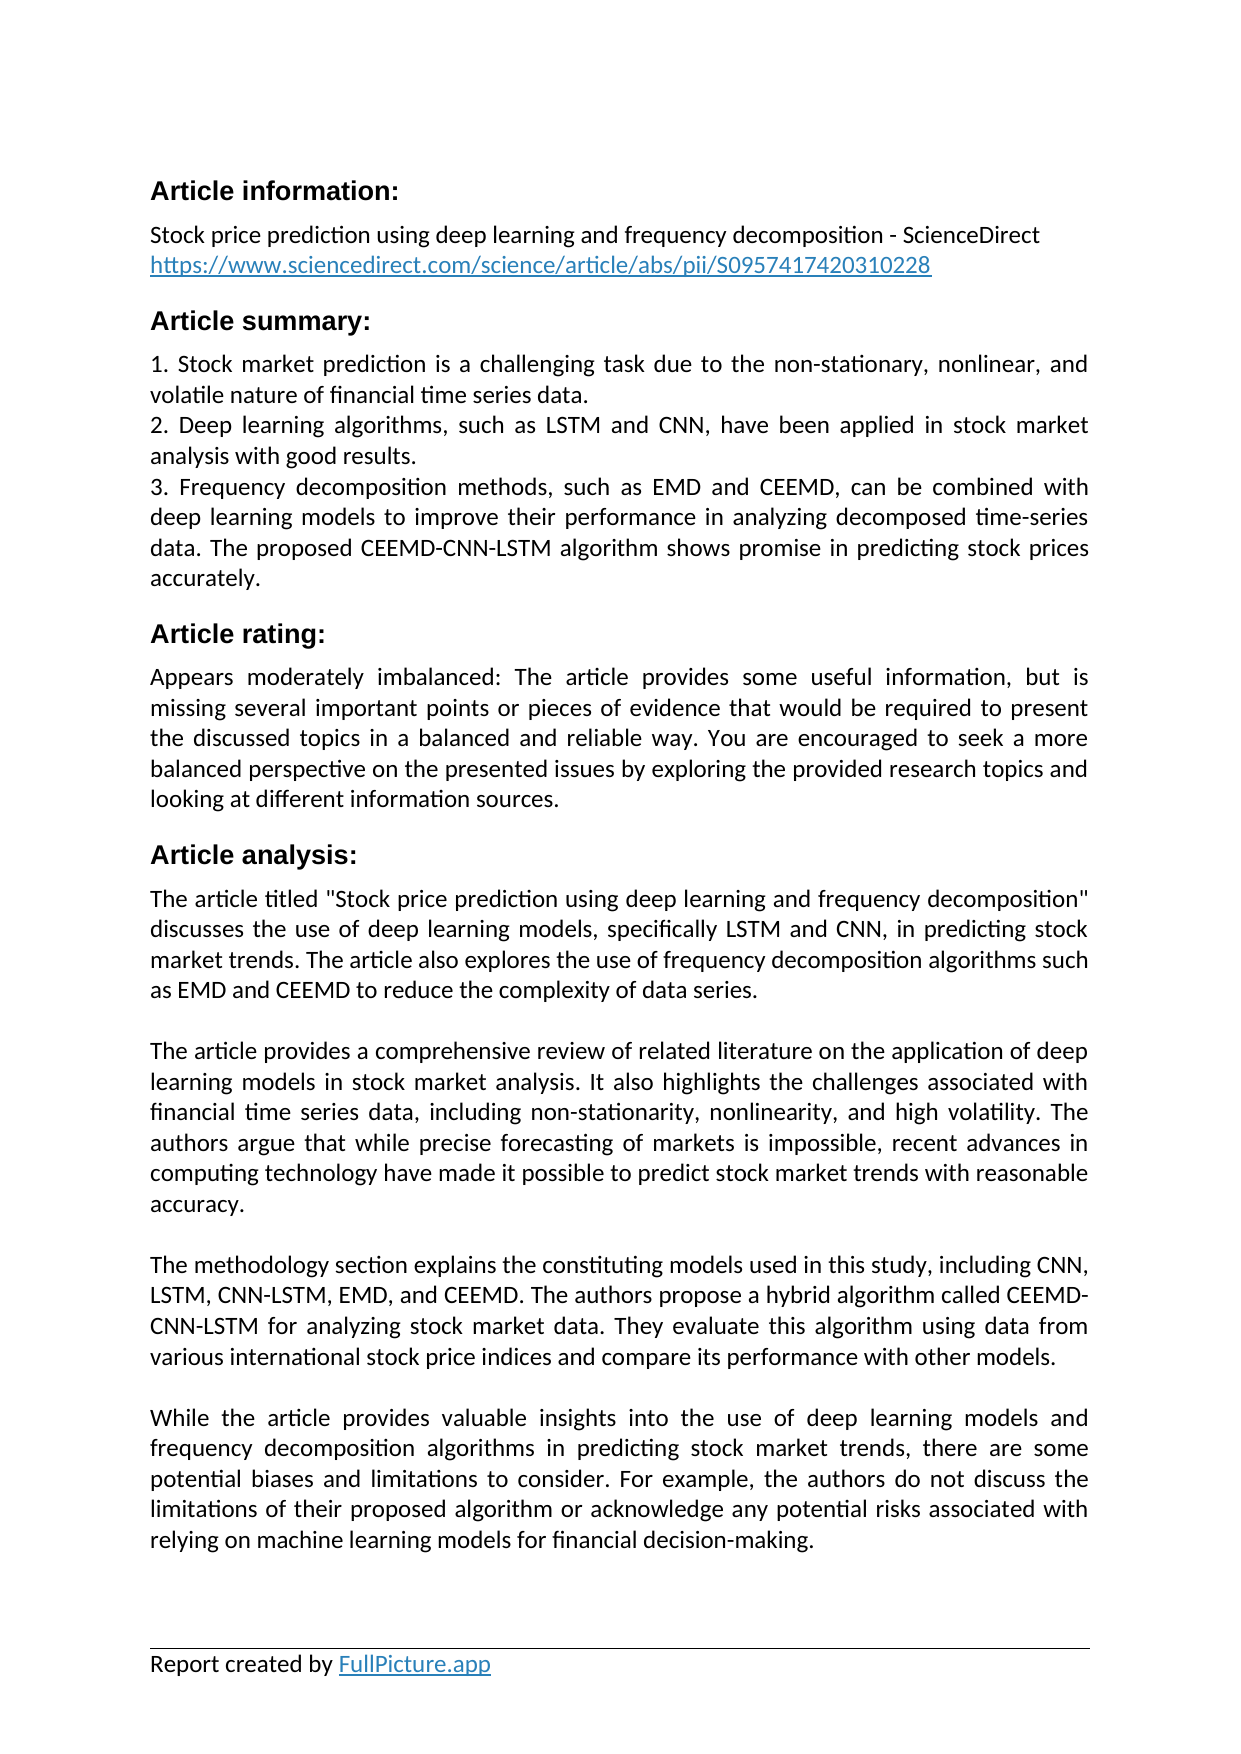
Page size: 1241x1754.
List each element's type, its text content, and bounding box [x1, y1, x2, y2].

text 2. Deep learning algorithms, such as LSTM and CNN, have been applied in stock market analysis with good results. [150, 409, 1090, 471]
subtitle Article summary: [150, 305, 1090, 336]
subtitle Article information: [150, 175, 1090, 206]
text The methodology section explains the constituting models used in this study, including CNN, LSTM, CNN-LSTM, EMD, and CEEMD. The authors propose a hybrid algorithm called CEEMD-CNN-LSTM for analyzing stock market data. They evaluate this algorithm using data from various international stock price indices and compare its performance with other models. [150, 1249, 1090, 1371]
subtitle Article analysis: [150, 839, 1090, 870]
text The article provides a comprehensive review of related literature on the application of deep learning models in stock market analysis. It also highlights the challenges associated with financial time series data, including non-stationarity, nonlinearity, and high volatility. The authors argue that while precise forecasting of markets is impossible, recent advances in computing technology have made it possible to predict stock market trends with reasonable accuracy. [150, 1035, 1090, 1218]
text 1. Stock market prediction is a challenging task due to the non-stationary, nonlinear, and volatile nature of financial time series data. [150, 348, 1090, 409]
text The article titled "Stock price prediction using deep learning and frequency decomposition" discusses the use of deep learning models, specifically LSTM and CNN, in predicting stock market trends. The article also explores the use of frequency decomposition algorithms such as EMD and CEEMD to reduce the complexity of data series. [150, 883, 1090, 1005]
subtitle Article rating: [150, 618, 1090, 649]
text Appears moderately imbalanced: The article provides some useful information, but is missing several important points or pieces of evidence that would be required to present the discussed topics in a balanced and reliable way. You are encouraged to seek a more balanced perspective on the presented issues by exploring the provided research topics and looking at different information sources. [150, 661, 1090, 814]
text While the article provides valuable insights into the use of deep learning models and frequency decomposition algorithms in predicting stock market trends, there are some potential biases and limitations to consider. For example, the authors do not discuss the limitations of their proposed algorithm or acknowledge any potential risks associated with relying on machine learning models for financial decision-making. [150, 1402, 1090, 1554]
text 3. Frequency decomposition methods, such as EMD and CEEMD, can be combined with deep learning models to improve their performance in analyzing decomposed time-series data. The proposed CEEMD-CNN-LSTM algorithm shows promise in predicting stock prices accurately. [150, 471, 1090, 593]
text Stock price prediction using deep learning and frequency decomposition - ScienceDirecthttps://www.sciencedirect.com/science/article/abs/pii/S0957417420310228 [150, 219, 1090, 280]
